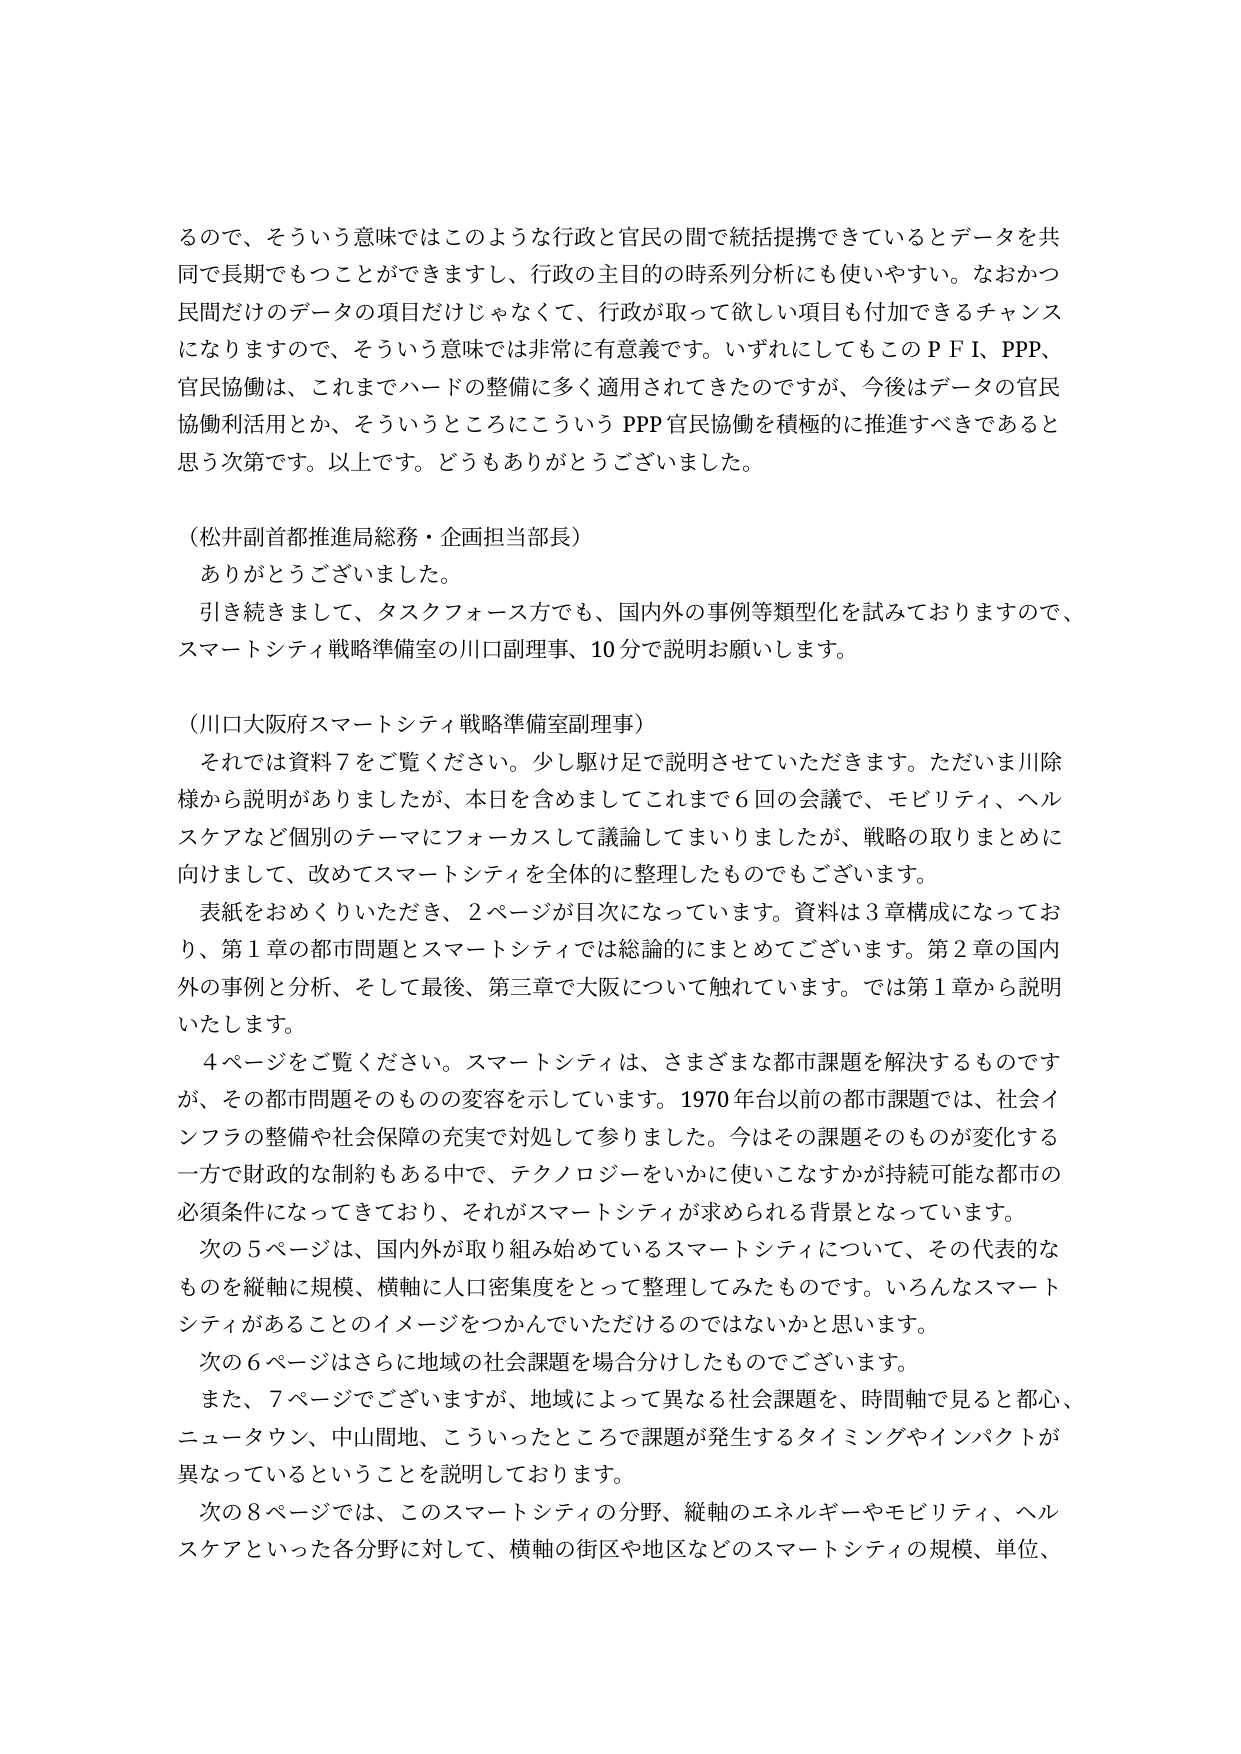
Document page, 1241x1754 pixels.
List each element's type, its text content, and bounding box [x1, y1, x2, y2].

text 表紙をおめくりいただき、２ページが目次になっています。資料は３章構成になっており、第１章の都市問題とスマートシティでは総論的にまとめてございます。第２章の国内外の事例と分析、そして最後、第三章で大阪について触れています。では第１章から説明いたします。 [177, 892, 1063, 1042]
text それでは資料７をご覧ください。少し駆け足で説明させていただきます。ただいま川除様から説明がありましたが、本日を含めましてこれまで６回の会議で、モビリティ、ヘルスケアなど個別のテーマにフォーカスして議論してまいりましたが、戦略の取りまとめに向けまして、改めてスマートシティを全体的に整理したものでもございます。 [177, 742, 1063, 892]
text （川口大阪府スマートシティ戦略準備室副理事） [177, 704, 1063, 742]
text （松井副首都推進局総務・企画担当部長） [177, 517, 1063, 554]
text ４ページをご覧ください。スマートシティは、さまざまな都市課題を解決するものですが、その都市問題そのものの変容を示しています。1970年台以前の都市課題では、社会インフラの整備や社会保障の充実で対処して参りました。今はその課題そのものが変化する一方で財政的な制約もある中で、テクノロジーをいかに使いこなすかが持続可能な都市の必須条件になってきており、それがスマートシティが求められる背景となっています。 [177, 1042, 1063, 1229]
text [177, 217, 1063, 479]
text 次の５ページは、国内外が取り組み始めているスマートシティについて、その代表的なものを縦軸に規模、横軸に人口密集度をとって整理してみたものです。いろんなスマートシティがあることのイメージをつかんでいただけるのではないかと思います。 [177, 1229, 1063, 1342]
text 引き続きまして、タスクフォース方でも、国内外の事例等類型化を試みておりますので、スマートシティ戦略準備室の川口副理事、10分で説明お願いします。 [177, 592, 1063, 667]
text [177, 1492, 1063, 1567]
text ありがとうございました。 [177, 554, 1063, 592]
text 次の６ページはさらに地域の社会課題を場合分けしたものでございます。 [177, 1342, 1063, 1379]
text また、７ページでございますが、地域によって異なる社会課題を、時間軸で見ると都心、ニュータウン、中山間地、こういったところで課題が発生するタイミングやインパクトが異なっているということを説明しております。 [177, 1379, 1063, 1492]
